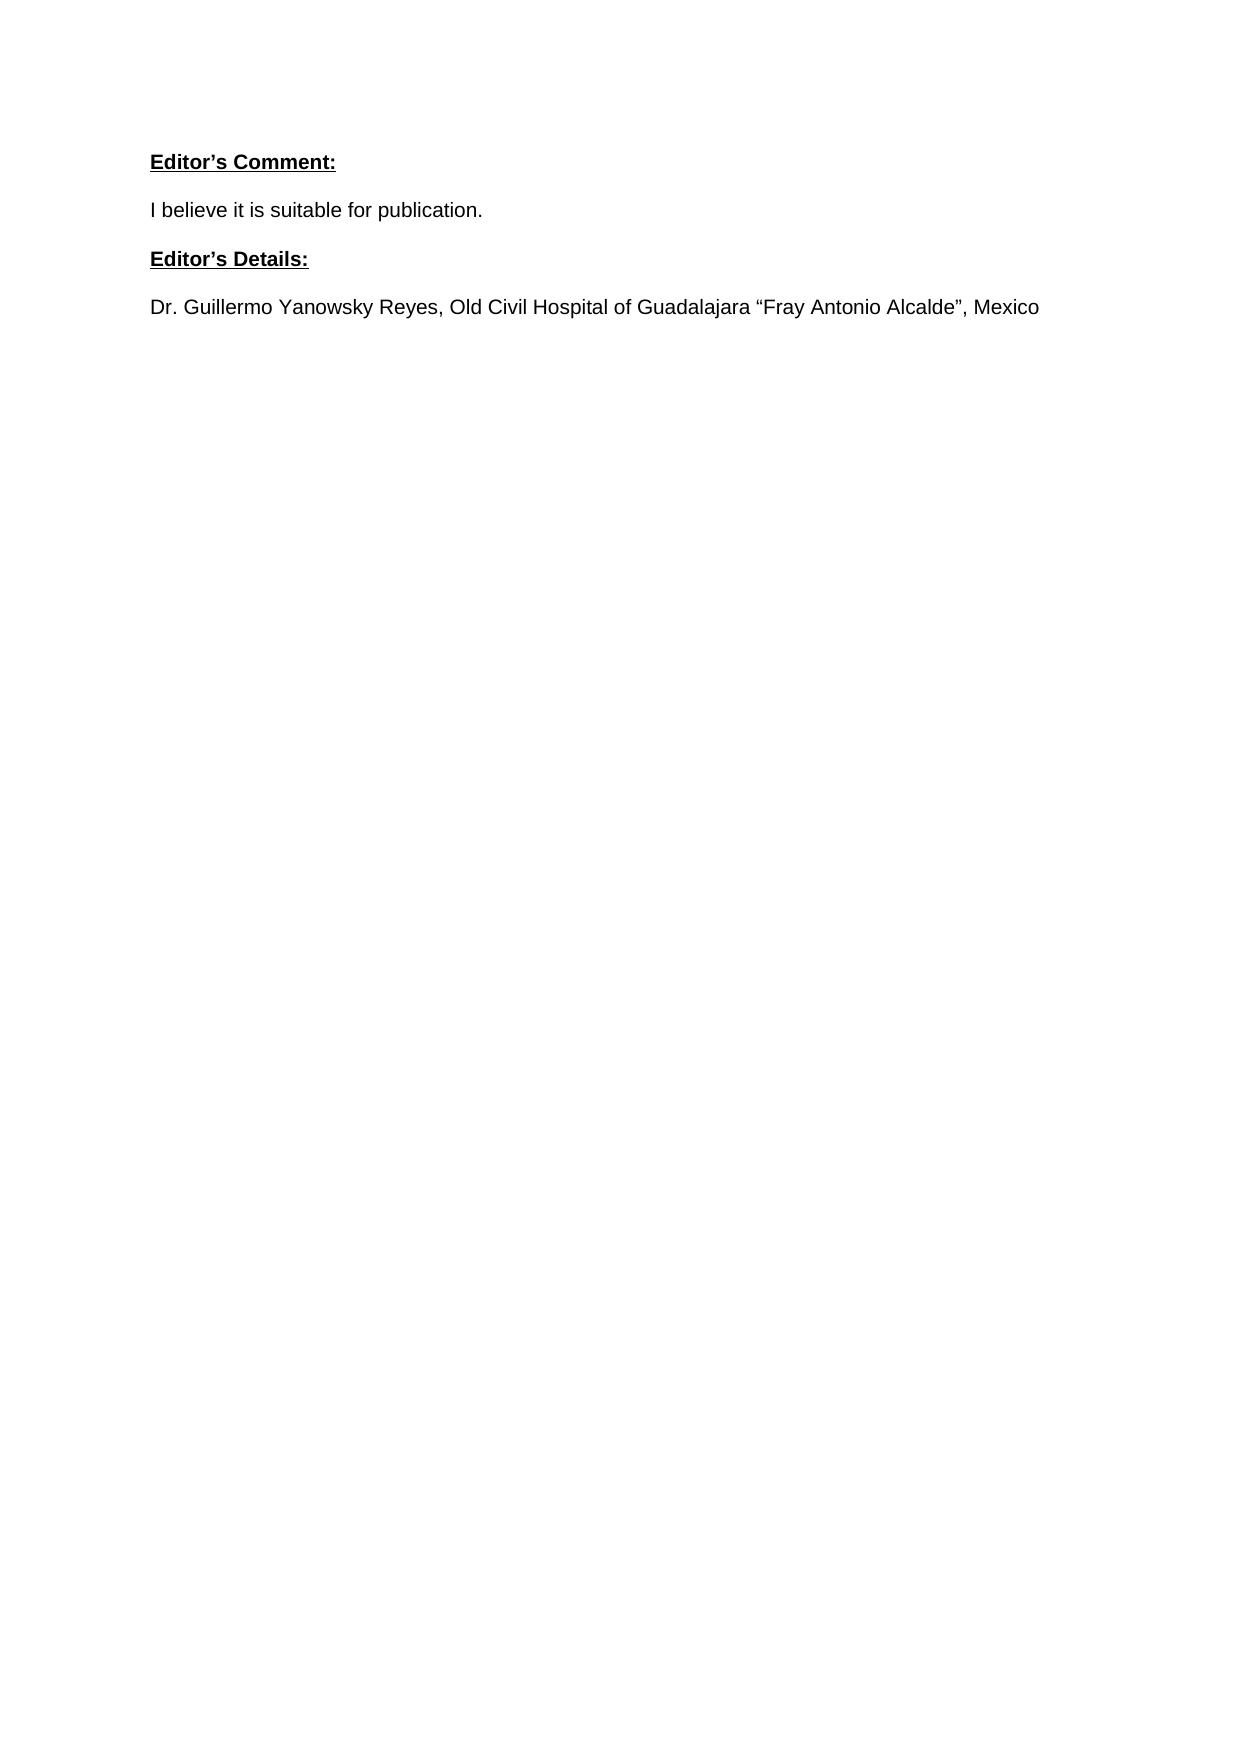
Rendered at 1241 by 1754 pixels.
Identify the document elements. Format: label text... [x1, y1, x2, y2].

text Editor’s Details: [150, 247, 1090, 271]
text Dr. Guillermo Yanowsky Reyes, Old Civil Hospital of Guadalajara “Fray Antonio Alcalde”, Mexico [150, 295, 1090, 319]
text Editor’s Comment: [150, 150, 1090, 174]
text I believe it is suitable for publication. [150, 198, 1090, 222]
